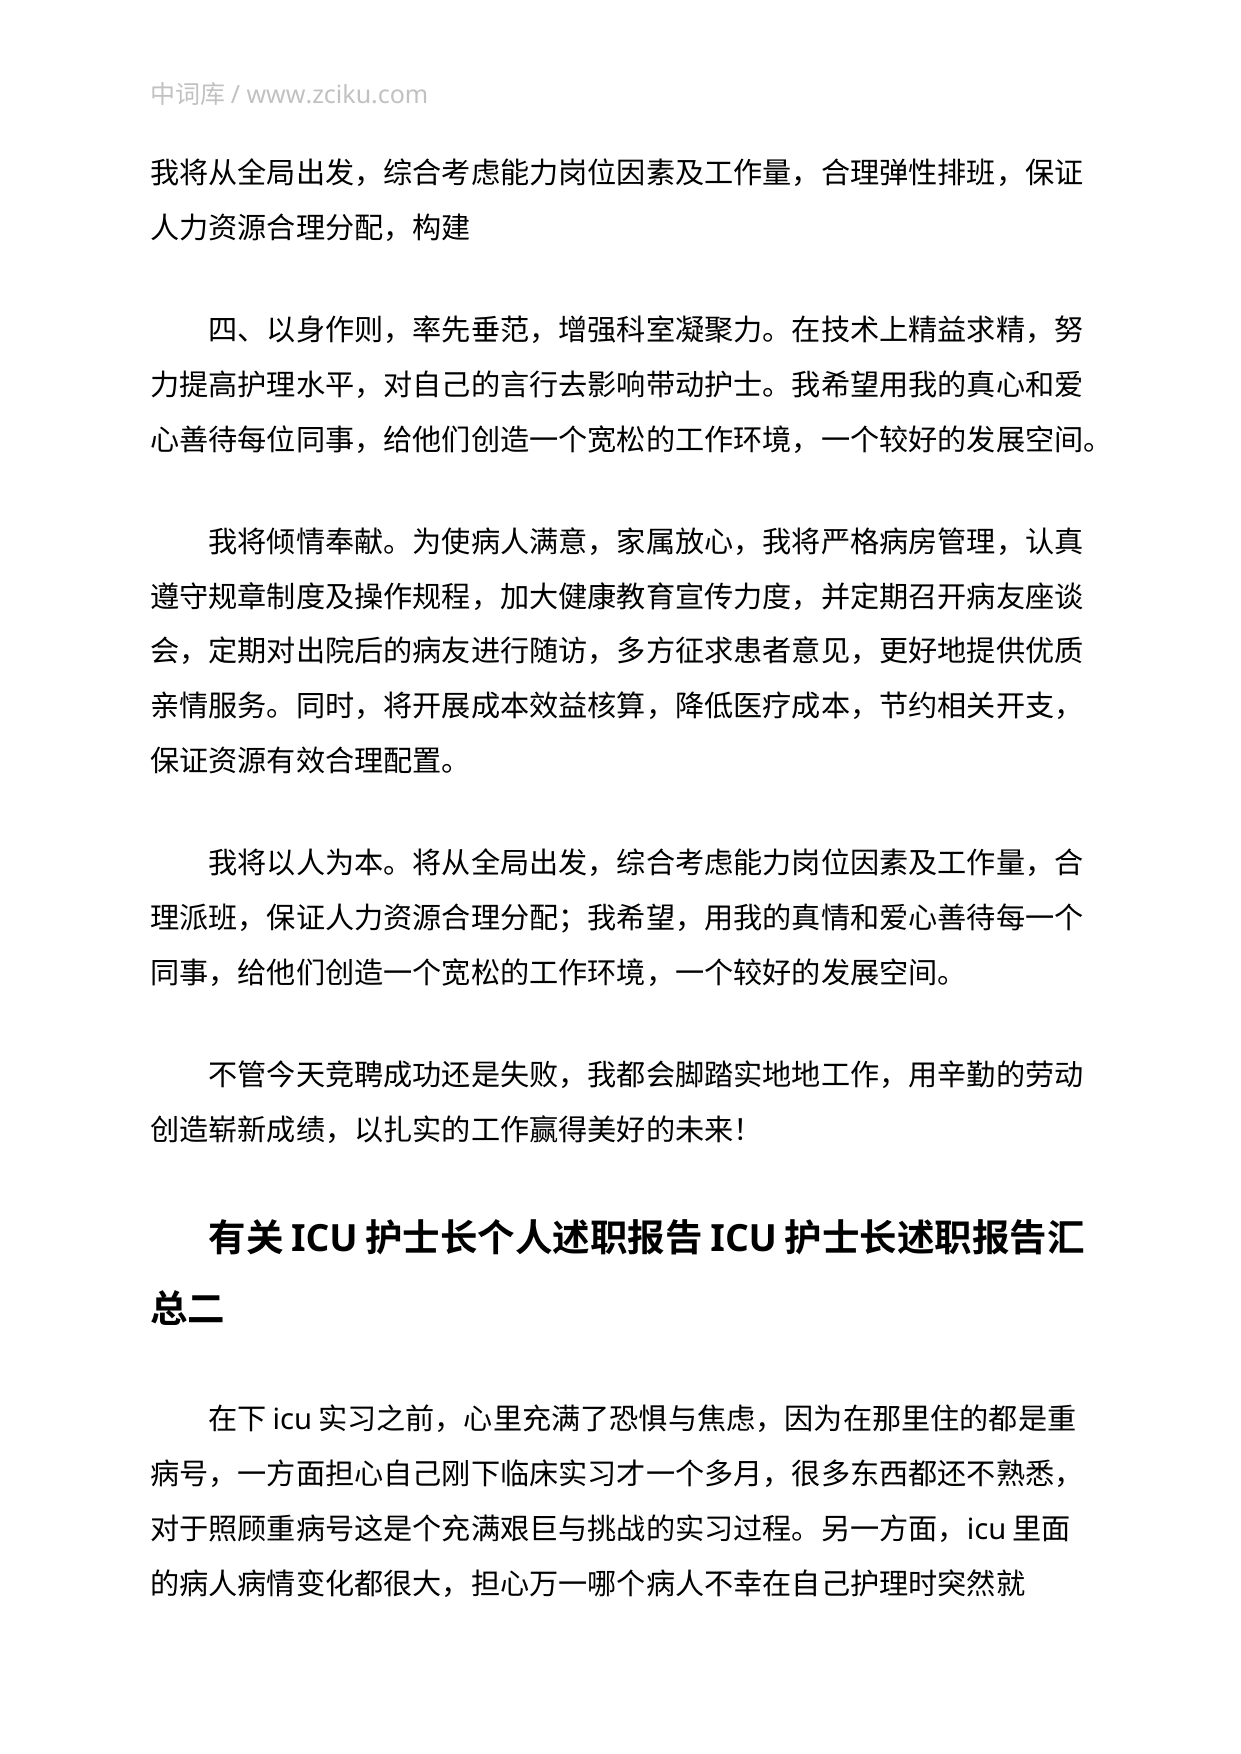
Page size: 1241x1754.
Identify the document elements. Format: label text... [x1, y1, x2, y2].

text 我将倾情奉献。为使病人满意，家属放心，我将严格病房管理，认真遵守规章制度及操作规程，加大健康教育宣传力度，并定期召开病友座谈会，定期对出院后的病友进行随访，多方征求患者意见，更好地提供优质亲情服务。同时，将开展成本效益核算，降低医疗成本，节约相关开支，保证资源有效合理配置。 [150, 518, 1090, 780]
text 我将以人为本。将从全局出发，综合考虑能力岗位因素及工作量，合理派班，保证人力资源合理分配；我希望，用我的真情和爱心善待每一个同事，给他们创造一个宽松的工作环境，一个较好的发展空间。 [150, 839, 1090, 992]
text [150, 150, 1090, 247]
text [150, 1396, 1090, 1603]
text 不管今天竞聘成功还是失败，我都会脚踏实地地工作，用辛勤的劳动创造崭新成绩，以扎实的工作赢得美好的未来！ [150, 1051, 1090, 1148]
text 四、以身作则，率先垂范，增强科室凝聚力。在技术上精益求精，努力提高护理水平，对自己的言行去影响带动护士。我希望用我的真心和爱心善待每位同事，给他们创造一个宽松的工作环境，一个较好的发展空间。 [150, 307, 1090, 459]
text 有关ICU护士长个人述职报告ICU护士长述职报告汇总二 [150, 1208, 1090, 1333]
